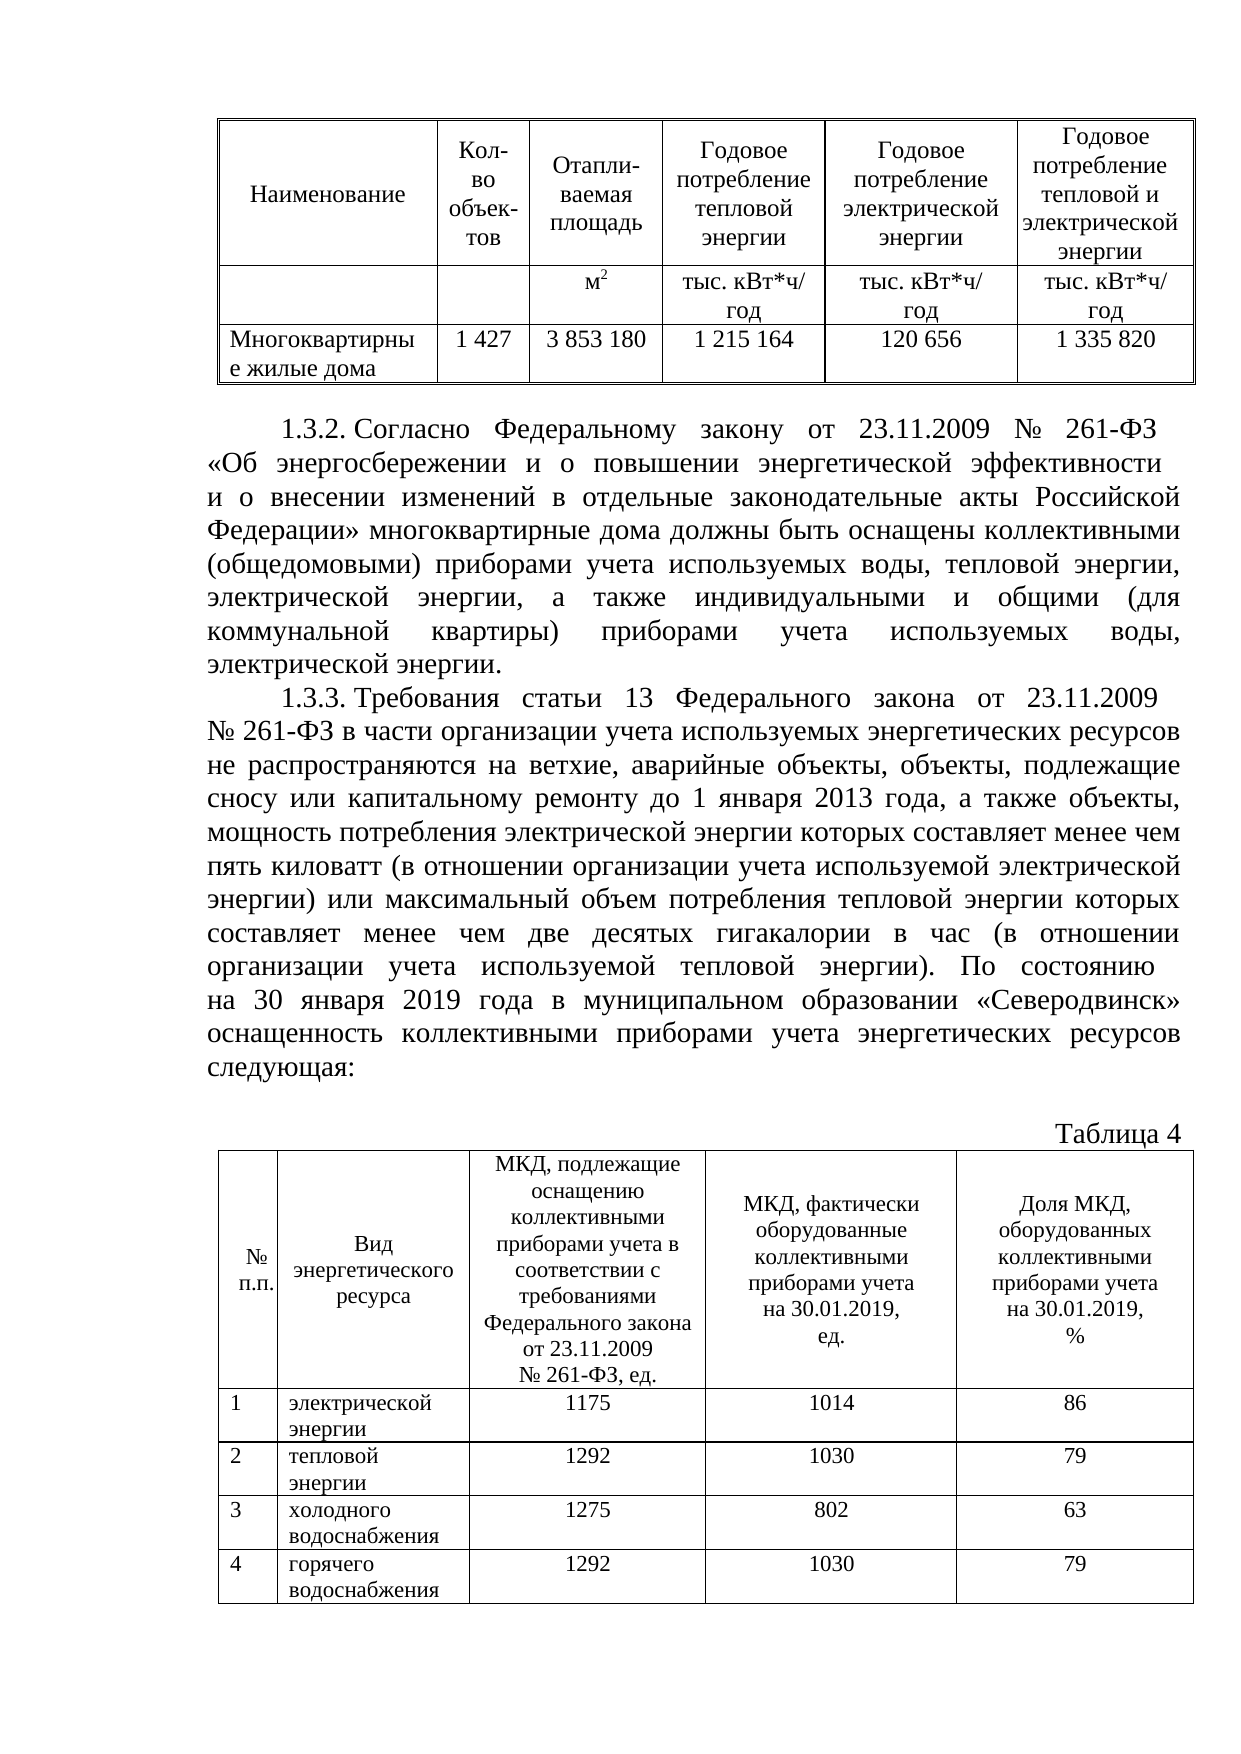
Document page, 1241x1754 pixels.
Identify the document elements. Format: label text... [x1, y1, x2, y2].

table_cell электрической энергии [278, 1389, 469, 1441]
table_cell 1 [219, 1389, 277, 1441]
text Таблица 4 [207, 1116, 1181, 1149]
table_header Вид энергетического ресурса [278, 1151, 469, 1388]
text 1.3.3. Требования статьи 13 Федерального закона от 23.11.2009 № 261-ФЗ в части организации учета используемых энергетических ресурсов не распространяются на ветхие, аварийные объекты, объекты, подлежащие сносу или капитальному ремонту до 1 января 2013 года, а также объекты, мощность потребления электрической энергии которых составляет менее чем пять киловатт (в отношении организации учета используемой электрической энергии) или максимальный объем потребления тепловой энергии которых составляет менее чем две десятых гигакалории в час (в отношении организации учета используемой тепловой энергии). По состоянию на 30 января 2019 года в муниципальном образовании «Северодвинск» оснащенность коллективными приборами учета энергетических ресурсов следующая: [207, 680, 1181, 1082]
table_header Наименование [220, 121, 437, 265]
table_header Годовое потребление электрической энергии [826, 121, 1017, 265]
table_header МКД, фактически оборудованные коллективными приборами учета на 30.01.2019, ед. [706, 1151, 956, 1388]
table_header Кол-во объек-тов [438, 121, 529, 265]
table_cell 79 [957, 1550, 1193, 1603]
table_cell м2 [530, 266, 662, 323]
table_cell 1030 [706, 1443, 956, 1495]
table_cell горячего водоснабжения [278, 1550, 469, 1603]
table_cell 1292 [470, 1443, 705, 1495]
table_cell [220, 266, 437, 323]
table_cell 63 [957, 1496, 1193, 1549]
table_header Годовое потребление тепловой энергии [663, 121, 824, 265]
table_cell 4 [219, 1550, 277, 1603]
table_cell 86 [957, 1389, 1193, 1441]
table_cell тыс. кВт*ч/ год [1018, 266, 1193, 323]
table_cell 1 335 820 [1018, 325, 1193, 382]
table_cell тыс. кВт*ч/ год [663, 266, 824, 323]
table_cell 3 853 180 [530, 325, 662, 382]
table_header МКД, подлежащие оснащению коллективными приборами учета в соответствии с требованиями Федерального закона от 23.11.2009 № 261-ФЗ, ед. [470, 1151, 705, 1388]
table_cell 3 [219, 1496, 277, 1549]
table_cell 1 427 [438, 325, 529, 382]
table_cell 79 [957, 1443, 1193, 1495]
table_cell [438, 266, 529, 323]
table_cell 1175 [470, 1389, 705, 1441]
table_cell 1014 [706, 1389, 956, 1441]
table_header № п.п. [219, 1151, 277, 1388]
table_header Доля МКД, оборудованных коллективными приборами учета на 30.01.2019, % [957, 1151, 1193, 1388]
table_cell 1 215 164 [663, 325, 824, 382]
table_cell 1275 [470, 1496, 705, 1549]
table_cell 802 [706, 1496, 956, 1549]
table_header Годовое потребление тепловой и электрической энергии [1018, 121, 1193, 265]
table_cell 1292 [470, 1550, 705, 1603]
text 1.3.2. Согласно Федеральному закону от 23.11.2009 № 261-ФЗ «Об энергосбережении и о повышении энергетической эффективности и о внесении изменений в отдельные законодательные акты Российской Федерации» многоквартирные дома должны быть оснащены коллективными (общедомовыми) приборами учета используемых воды, тепловой энергии, электрической энергии, а также индивидуальными и общими (для коммунальной квартиры) приборами учета используемых воды, электрической энергии. [207, 412, 1181, 680]
table_cell тыс. кВт*ч/ год [826, 266, 1017, 323]
table_cell холодного водоснабжения [278, 1496, 469, 1549]
table_cell Многоквартирные жилые дома [220, 325, 437, 382]
table_cell 1030 [706, 1550, 956, 1603]
table_header Отапли-ваемая площадь [530, 121, 662, 265]
table_cell 120 656 [826, 325, 1017, 382]
table_cell тепловой энергии [278, 1443, 469, 1495]
table_cell 2 [219, 1443, 277, 1495]
